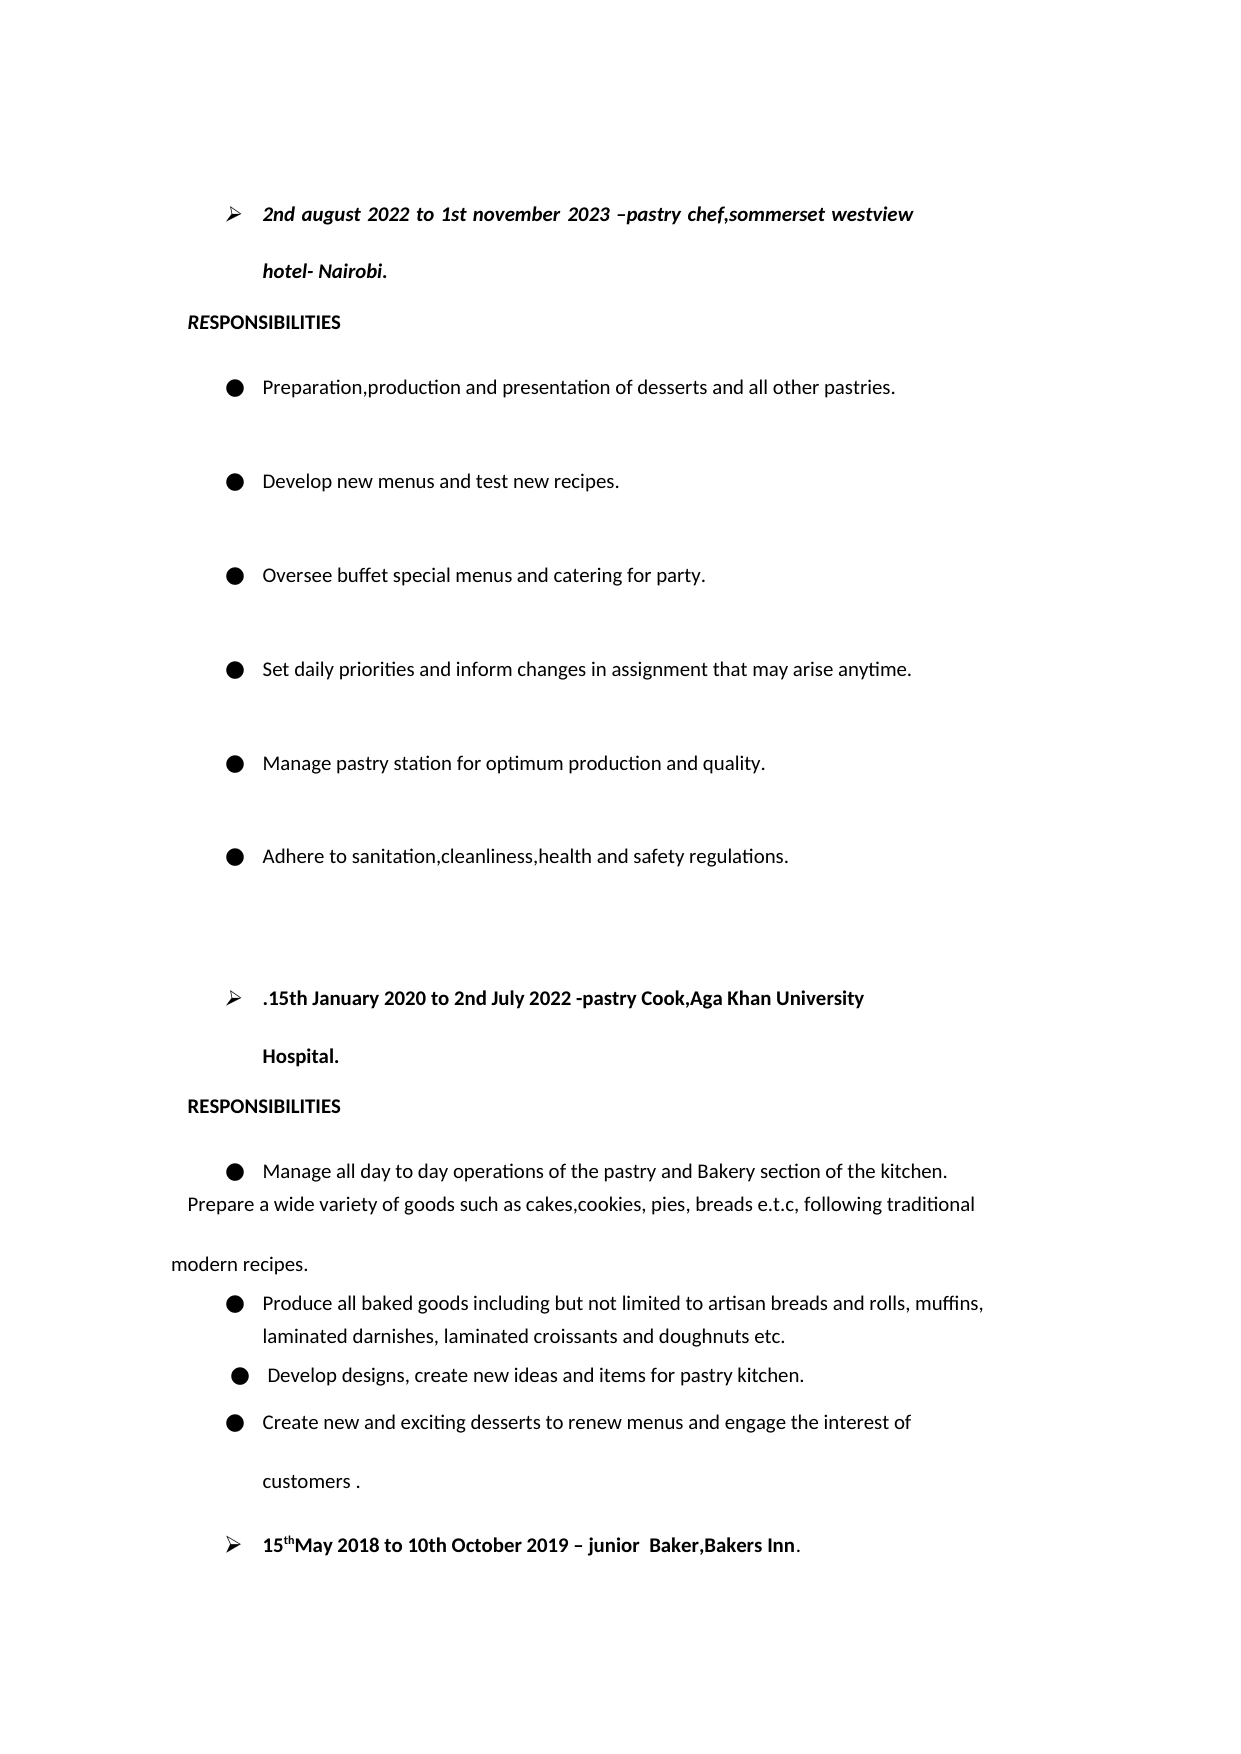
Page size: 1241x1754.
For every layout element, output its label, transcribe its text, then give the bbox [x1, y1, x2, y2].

text Prepare a wide variety of goods such as cakes,cookies, pies, breads e.t.c, following traditional [187, 1192, 1065, 1217]
list Manage pastry station for optimum production and quality. [225, 736, 916, 783]
list Oversee buffet special menus and catering for party. [225, 548, 916, 595]
list Adhere to sanitation,cleanliness,health and safety regulations. [225, 830, 916, 877]
list .15th January 2020 to 2nd July 2022 -pastry Cook,Aga Khan University Hospital. [225, 975, 916, 1068]
list Set daily priorities and inform changes in assignment that may arise anytime. [225, 642, 916, 689]
text RESPONSIBILITIES [187, 1094, 1065, 1119]
list Preparation,production and presentation of desserts and all other pastries. [225, 360, 916, 407]
list Develop new menus and test new recipes. [225, 454, 916, 501]
text modern recipes. [171, 1251, 1065, 1276]
list Develop designs, create new ideas and items for pastry kitchen. [230, 1349, 1065, 1396]
list Produce all baked goods including but not limited to artisan breads and rolls, muffins, laminated darnishes, laminated croissants and doughnuts etc. [225, 1276, 1065, 1349]
list Manage all day to day operations of the pastry and Bakery section of the kitchen. [225, 1144, 1065, 1192]
list 2nd august 2022 to 1st november 2023 –pastry chef,sommerset westview hotel- Nairobi. [225, 190, 916, 284]
list Create new and exciting desserts to renew menus and engage the interest of customers . [225, 1396, 954, 1493]
text RESPONSIBILITIES [187, 309, 916, 335]
list 15thMay 2018 to 10th October 2019 – junior Baker,Bakers Inn. [225, 1519, 954, 1566]
